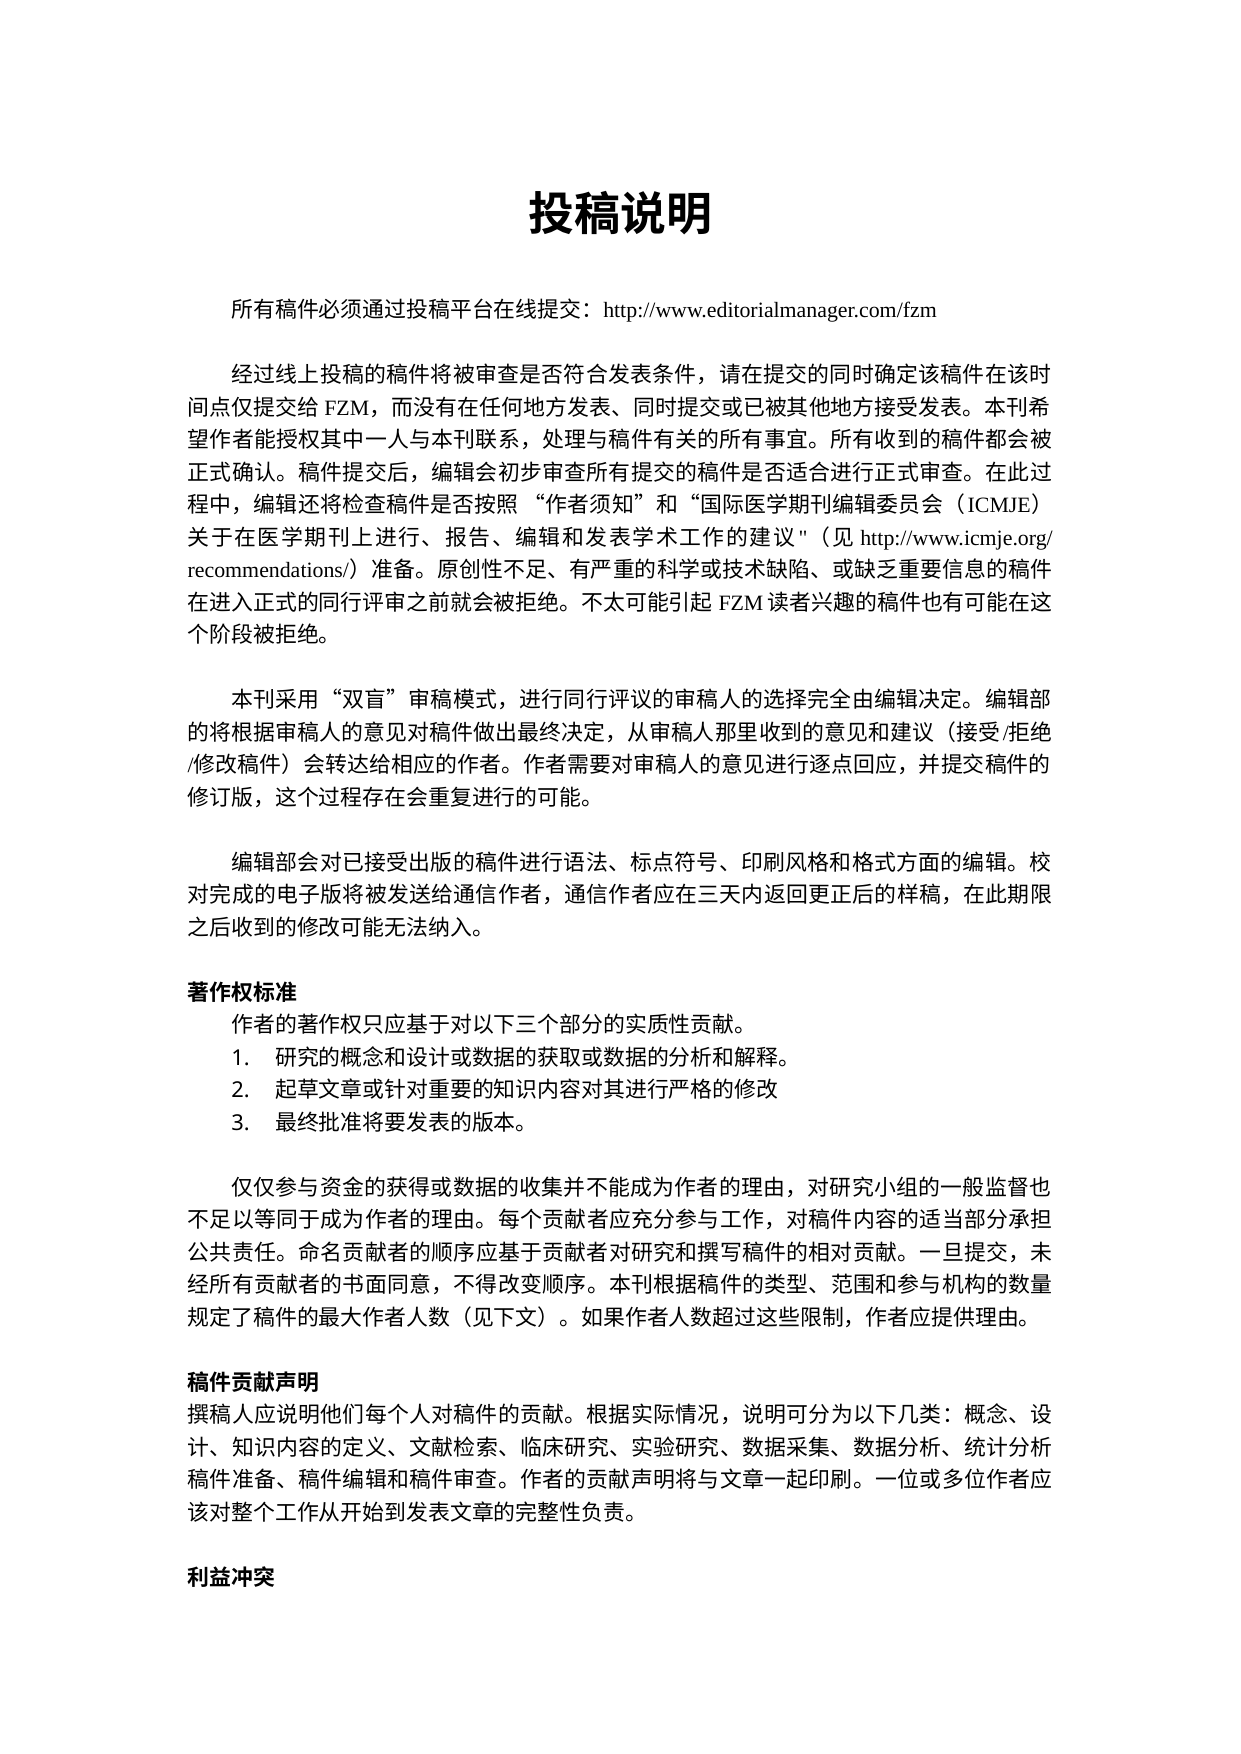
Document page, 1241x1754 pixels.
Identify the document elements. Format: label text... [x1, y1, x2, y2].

text 2. 起草文章或针对重要的知识内容对其进行严格的修改 [187, 1072, 1053, 1104]
text 经过线上投稿的稿件将被审查是否符合发表条件，请在提交的同时确定该稿件在该时间点仅提交给FZM，而没有在任何地方发表、同时提交或已被其他地方接受发表。本刊希望作者能授权其中一人与本刊联系，处理与稿件有关的所有事宜。所有收到的稿件都会被正式确认。稿件提交后，编辑会初步审查所有提交的稿件是否适合进行正式审查。在此过程中，编辑还将检查稿件是否按照 “作者须知”和“国际医学期刊编辑委员会（ICMJE）关于在医学期刊上进行、报告、编辑和发表学术工作的建议"（见http://www.icmje.org/recommendations/）准备。原创性不足、有严重的科学或技术缺陷、或缺乏重要信息的稿件在进入正式的同行评审之前就会被拒绝。不太可能引起FZM读者兴趣的稿件也有可能在这个阶段被拒绝。 [187, 357, 1053, 649]
text 稿件贡献声明 [187, 1364, 1053, 1397]
text 仅仅参与资金的获得或数据的收集并不能成为作者的理由，对研究小组的一般监督也不足以等同于成为作者的理由。每个贡献者应充分参与工作，对稿件内容的适当部分承担公共责任。命名贡献者的顺序应基于贡献者对研究和撰写稿件的相对贡献。一旦提交，未经所有贡献者的书面同意，不得改变顺序。本刊根据稿件的类型、范围和参与机构的数量，规定了稿件的最大作者人数（见下文）。如果作者人数超过这些限制，作者应提供理由。 [187, 1169, 1053, 1332]
text 编辑部会对已接受出版的稿件进行语法、标点符号、印刷风格和格式方面的编辑。校对完成的电子版将被发送给通信作者，通信作者应在三天内返回更正后的样稿，在此期限之后收到的修改可能无法纳入。 [187, 844, 1053, 942]
text 投稿说明 [187, 162, 1053, 259]
text 著作权标准 [187, 974, 1053, 1007]
text 3. 最终批准将要发表的版本。 [187, 1104, 1053, 1137]
text 所有稿件必须通过投稿平台在线提交：http://www.editorialmanager.com/fzm [187, 292, 1053, 324]
text 作者的著作权只应基于对以下三个部分的实质性贡献。 [187, 1007, 1053, 1039]
text 利益冲突 [187, 1559, 1053, 1592]
text 1. 研究的概念和设计或数据的获取或数据的分析和解释。 [187, 1039, 1053, 1072]
text 撰稿人应说明他们每个人对稿件的贡献。根据实际情况，说明可分为以下几类：概念、设计、知识内容的定义、文献检索、临床研究、实验研究、数据采集、数据分析、统计分析、稿件准备、稿件编辑和稿件审查。作者的贡献声明将与文章一起印刷。一位或多位作者应该对整个工作从开始到发表文章的完整性负责。 [187, 1397, 1053, 1527]
text 本刊采用“双盲”审稿模式，进行同行评议的审稿人的选择完全由编辑决定。编辑部的将根据审稿人的意见对稿件做出最终决定，从审稿人那里收到的意见和建议（接受/拒绝/修改稿件）会转达给相应的作者。作者需要对审稿人的意见进行逐点回应，并提交稿件的修订版，这个过程存在会重复进行的可能。 [187, 682, 1053, 812]
